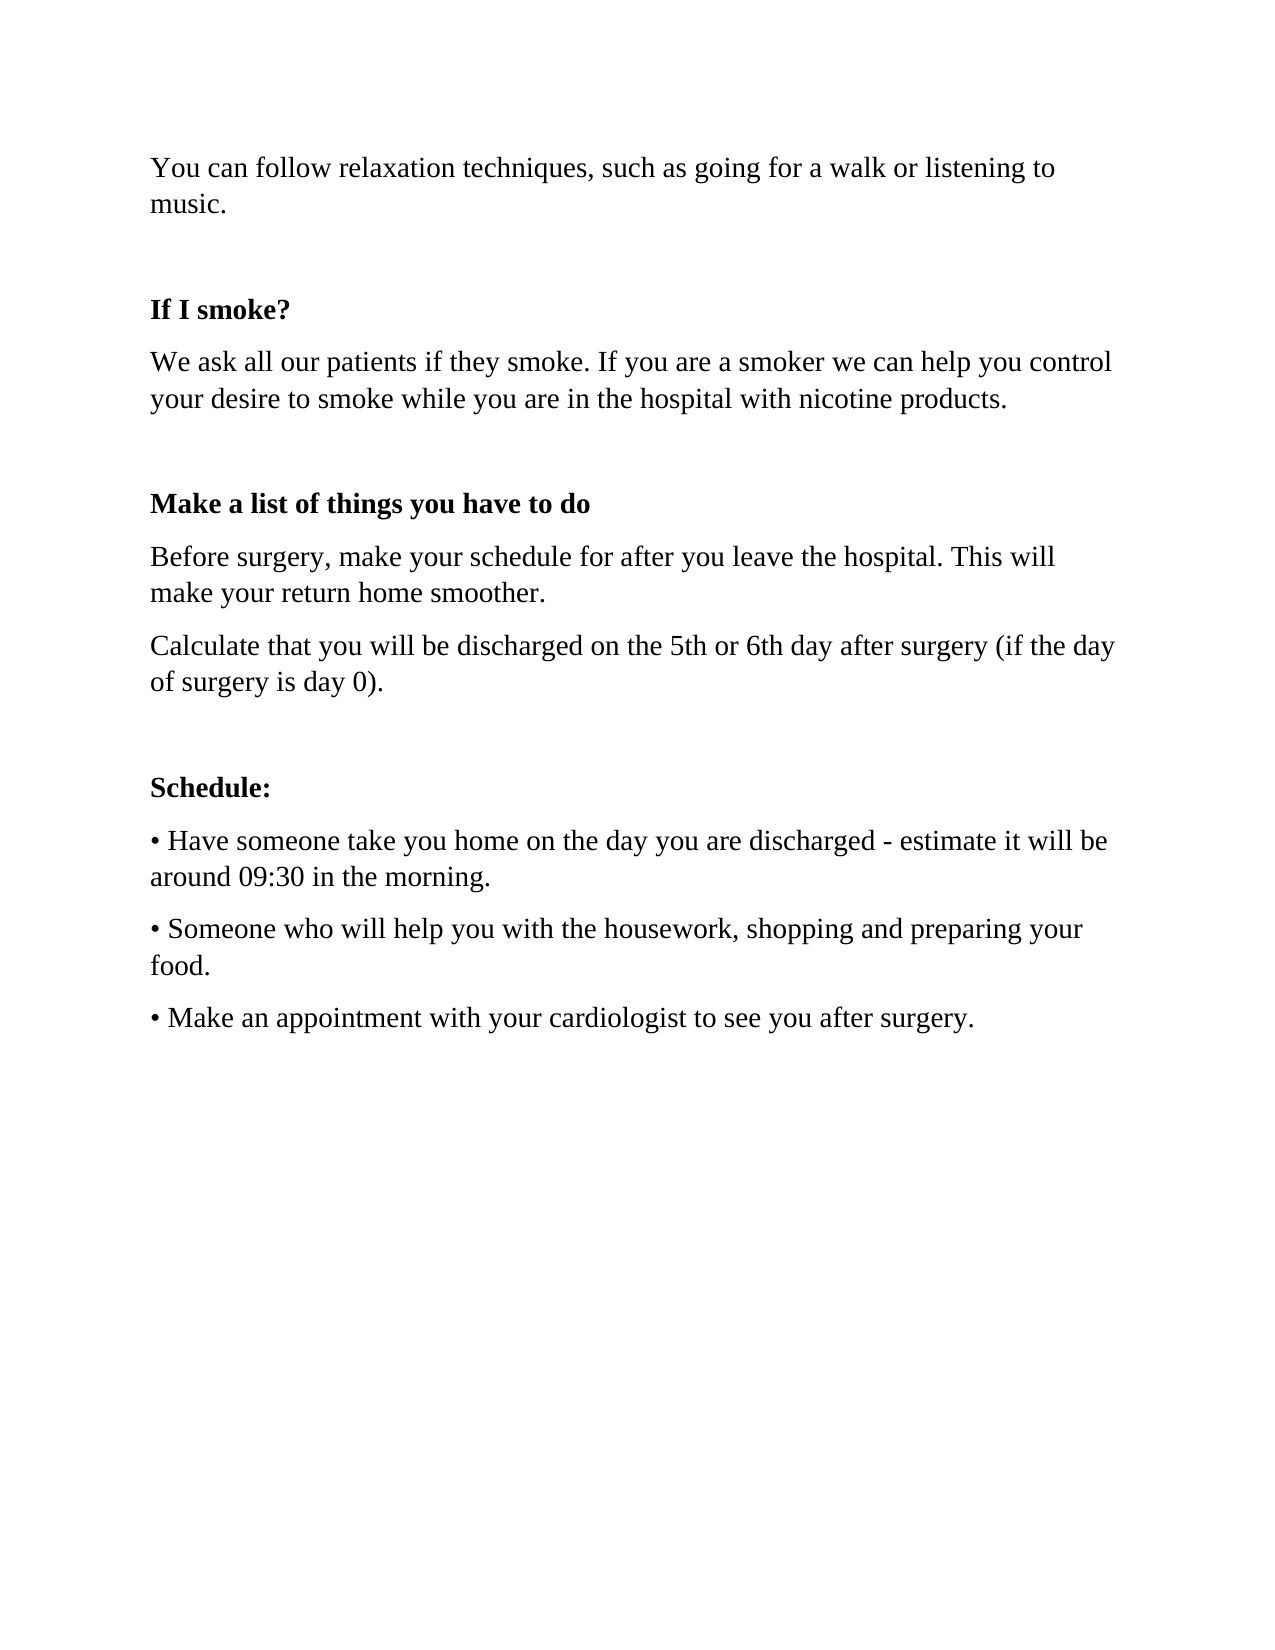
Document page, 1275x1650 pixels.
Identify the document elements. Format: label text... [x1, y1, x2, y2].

text • Someone who will help you with the housework, shopping and preparing your food. [150, 912, 1125, 981]
text You can follow relaxation techniques, such as going for a walk or listening to music. [150, 150, 1125, 220]
text Calculate that you will be discharged on the 5th or 6th day after surgery (if the day of surgery is day 0). [150, 628, 1125, 698]
text Schedule: [150, 770, 1125, 803]
text • Have someone take you home on the day you are discharged - estimate it will be around 09:30 in the morning. [150, 823, 1125, 892]
text • Make an appointment with your cardiologist to see you after surgery. [150, 1001, 1125, 1034]
text Before surgery, make your schedule for after you leave the hospital. This will make your return home smoother. [150, 539, 1125, 609]
text Make a list of things you have to do [150, 486, 1125, 520]
text If I smoke? [150, 292, 1125, 325]
text We ask all our patients if they smoke. If you are a smoker we can help you control your desire to smoke while you are in the hospital with nicotine products. [150, 344, 1125, 414]
